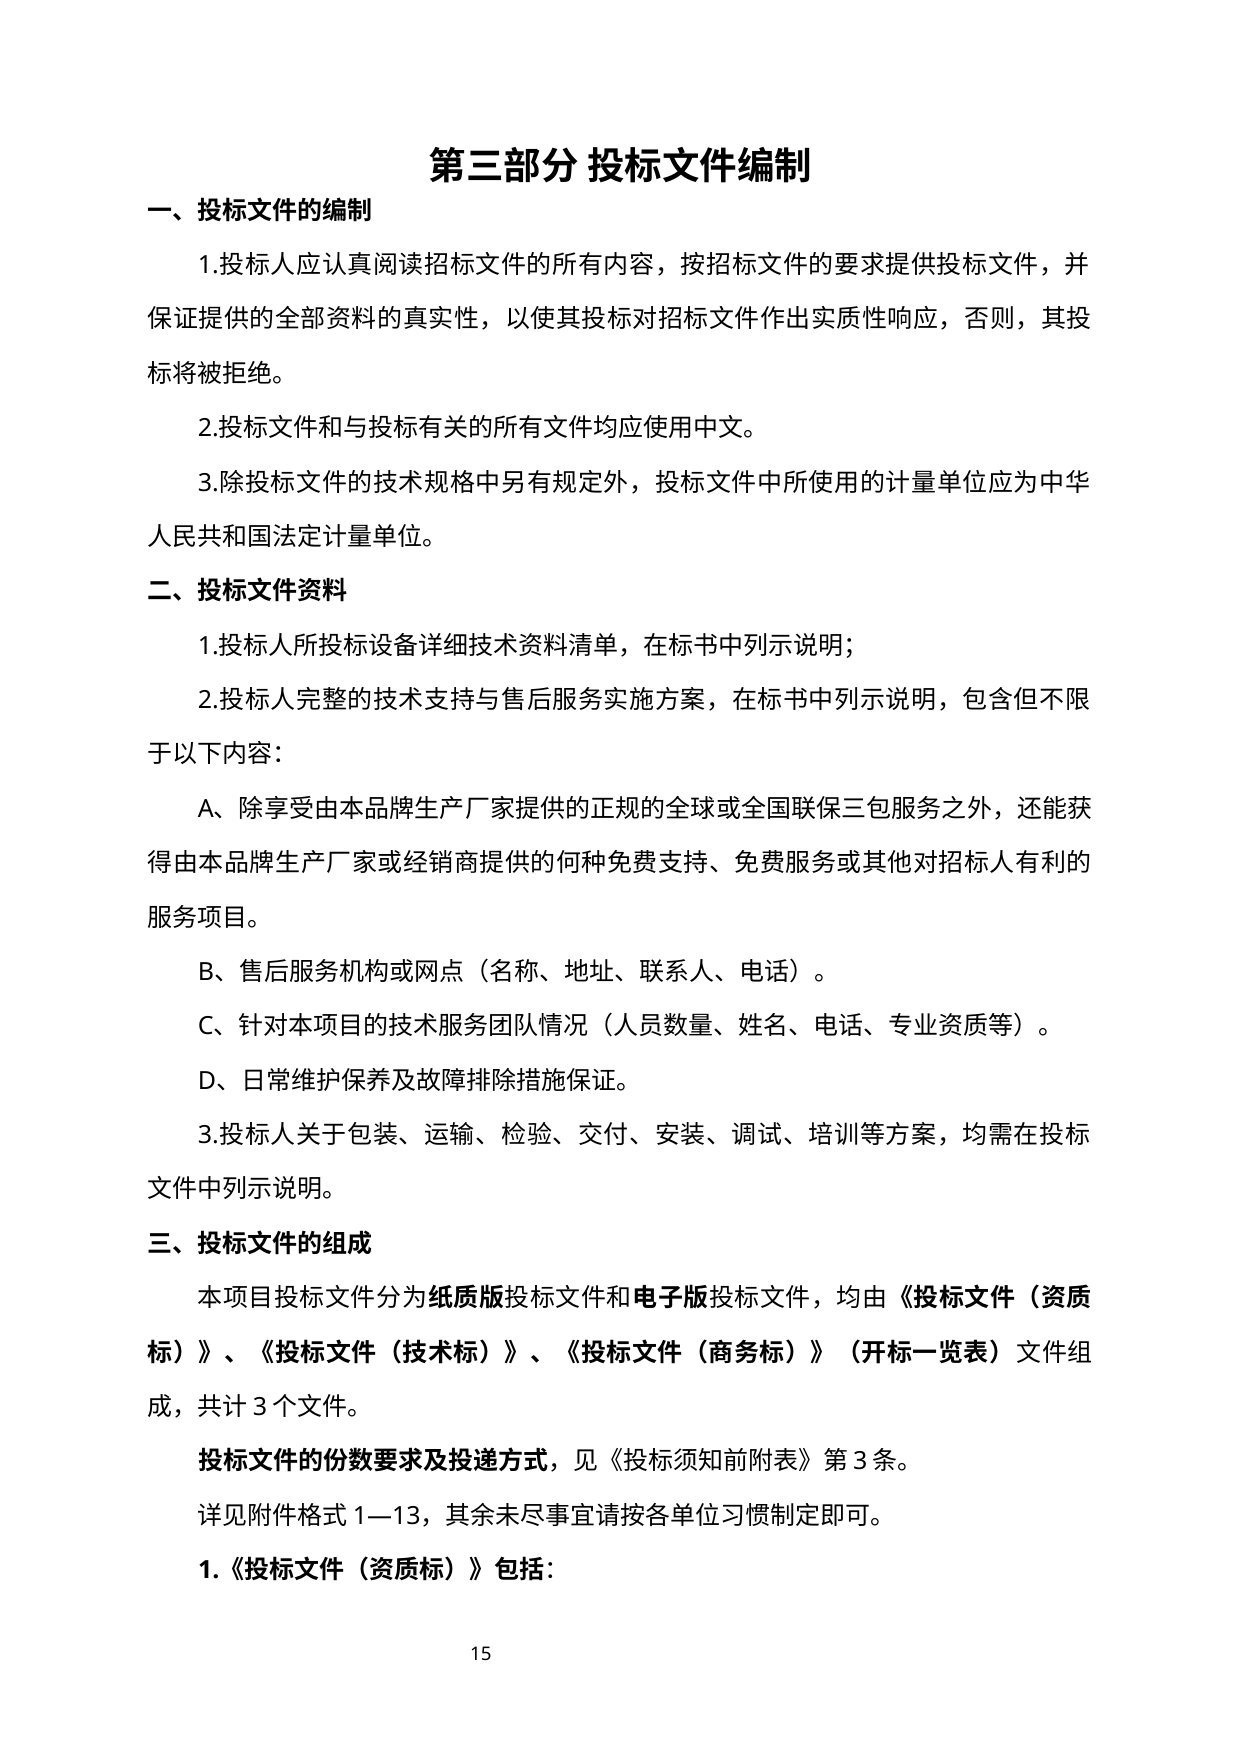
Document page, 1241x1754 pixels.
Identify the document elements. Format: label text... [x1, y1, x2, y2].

text A、除享受由本品牌生产厂家提供的正规的全球或全国联保三包服务之外，还能获得由本品牌生产厂家或经销商提供的何种免费支持、免费服务或其他对招标人有利的服务项目。 [148, 788, 1092, 933]
list 第三部分 投标文件编制 [148, 136, 1092, 190]
text 3.投标人关于包装、运输、检验、交付、安装、调试、培训等方案，均需在投标文件中列示说明。 [148, 1114, 1092, 1205]
text 一、投标文件的编制 [148, 190, 1092, 226]
text 2.投标人完整的技术支持与售后服务实施方案，在标书中列示说明，包含但不限于以下内容： [148, 679, 1092, 770]
text 投标文件的份数要求及投递方式，见《投标须知前附表》第3条。 [148, 1441, 1092, 1477]
text C、针对本项目的技术服务团队情况（人员数量、姓名、电话、专业资质等）。 [148, 1006, 1092, 1042]
text 2.投标文件和与投标有关的所有文件均应使用中文。 [148, 408, 1092, 444]
text 1.《投标文件（资质标）》包括： [148, 1549, 1092, 1586]
text 本项目投标文件分为纸质版投标文件和电子版投标文件，均由《投标文件（资质标）》、《投标文件（技术标）》、《投标文件（商务标）》（开标一览表）文件组成，共计3个文件。 [148, 1278, 1092, 1423]
text B、售后服务机构或网点（名称、地址、联系人、电话）。 [148, 951, 1092, 988]
text 二、投标文件资料 [148, 571, 1092, 607]
text 三、投标文件的组成 [148, 1223, 1092, 1259]
text 详见附件格式1—13，其余未尽事宜请按各单位习惯制定即可。 [148, 1495, 1092, 1531]
text 1.投标人所投标设备详细技术资料清单，在标书中列示说明； [148, 625, 1092, 661]
text 1.投标人应认真阅读招标文件的所有内容，按招标文件的要求提供投标文件，并保证提供的全部资料的真实性，以使其投标对招标文件作出实质性响应，否则，其投标将被拒绝。 [148, 244, 1092, 389]
text D、日常维护保养及故障排除措施保证。 [148, 1060, 1092, 1096]
text 3.除投标文件的技术规格中另有规定外，投标文件中所使用的计量单位应为中华人民共和国法定计量单位。 [148, 462, 1092, 553]
